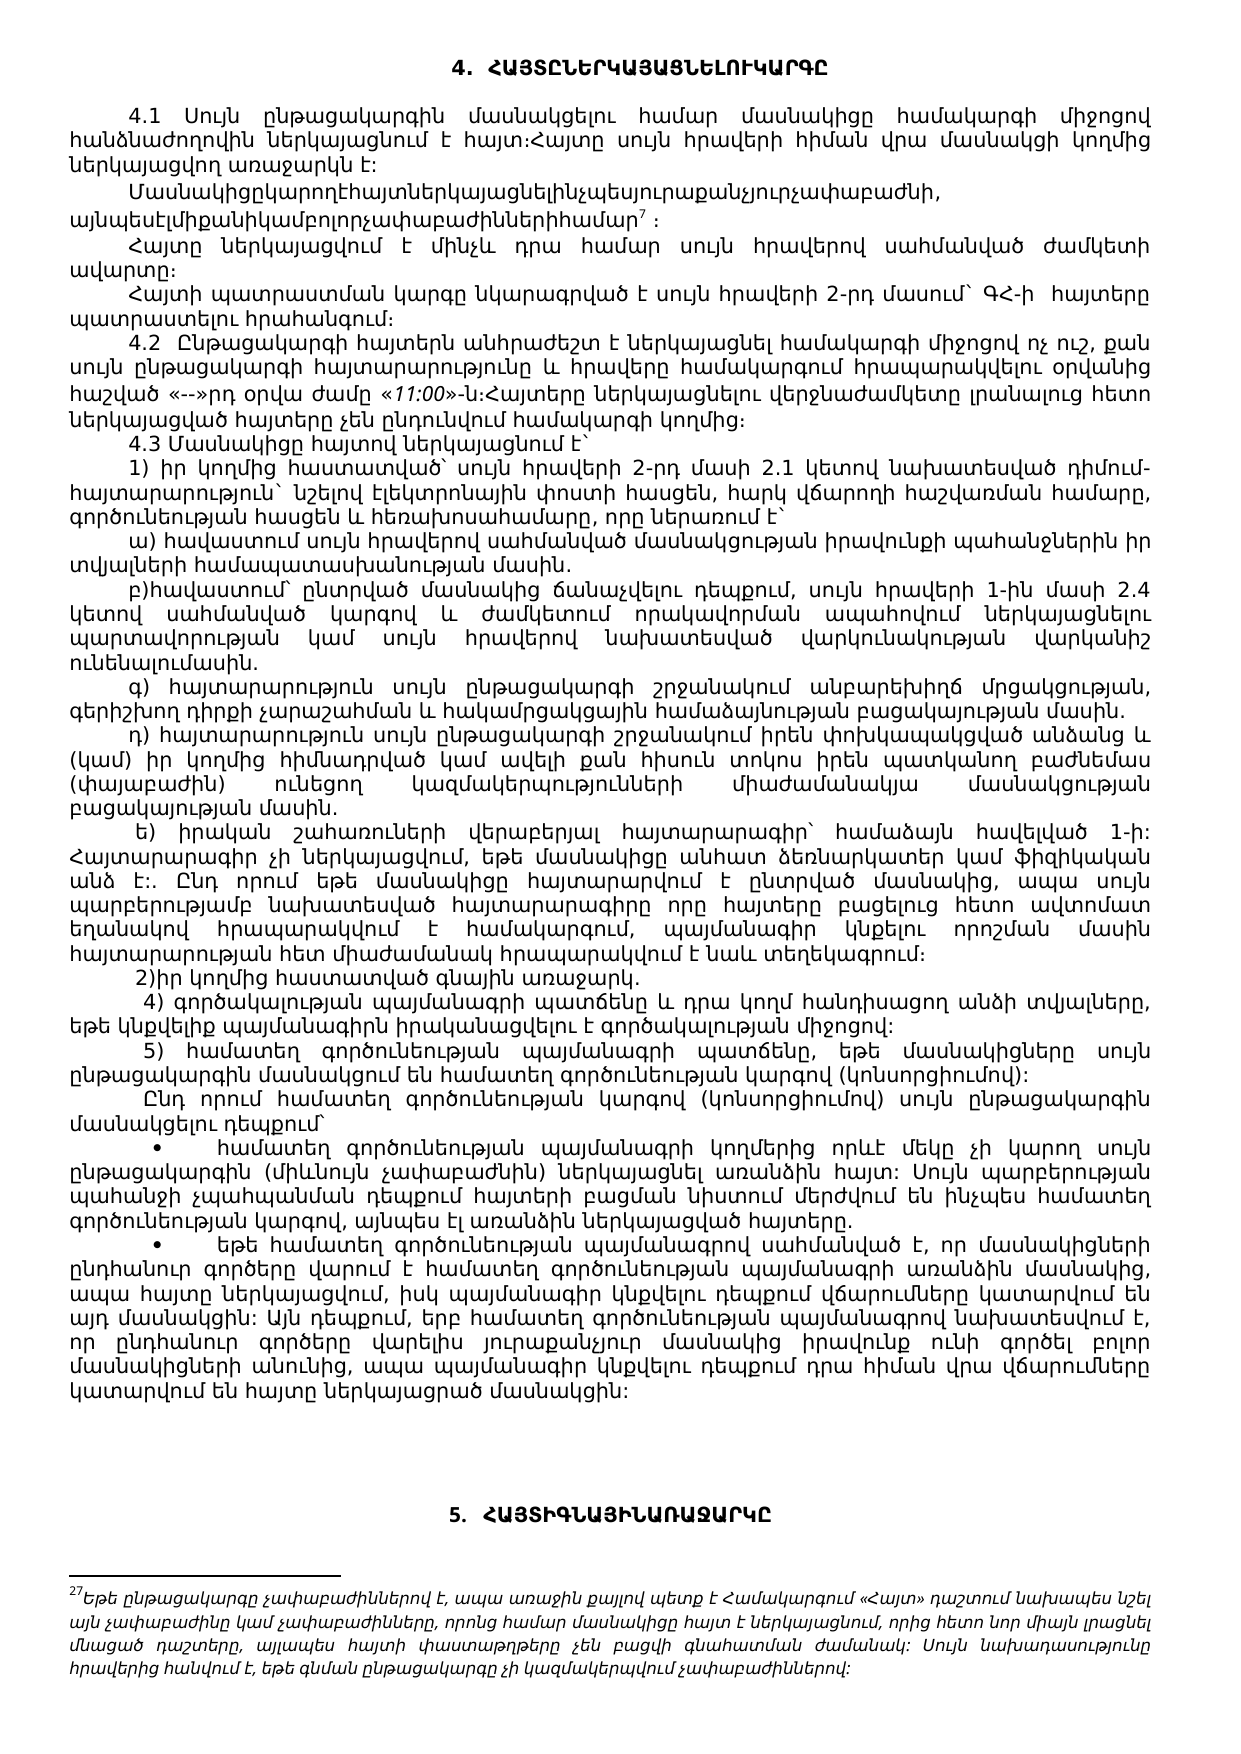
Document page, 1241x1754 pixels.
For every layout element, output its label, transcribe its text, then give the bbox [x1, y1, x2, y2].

text ե) իրական շահառուների վերաբերյալ հայտարարագիր՝ համաձայն հավելված 1-ի: Հայտարարագիր չի ներկայացվում, եթե մասնակիցը անհատ ձեռնարկատեր կամ ֆիզիկական անձ է:. Ընդ որում եթե մասնակիցը հայտարարվում է ընտրված մասնակից, ապա սույն պարբերությամբ նախատեսված հայտարարագիրը որը հայտերը բացելուց հետո ավտոմատ եղանակով հրապարակվում է համակարգում, պայմանագիր կնքելու որոշման մասին հայտարարության հետ միաժամանակ հրապարակվում է նաև տեղեկագրում։ [69, 820, 1152, 966]
text Ընդ որում համատեղ գործունեության կարգով (կոնսորցիումով) սույն ընթացակարգին մասնակցելու դեպքում՝ [69, 1087, 1152, 1136]
text 5) համատեղ գործունեության պայմանագրի պատճենը, եթե մասնակիցները սույն ընթացակարգին մասնակցում են համատեղ գործունեության կարգով (կոնսորցիումով): [69, 1039, 1152, 1087]
text 4. ՀԱՅՏԸՆԵՐԿԱՅԱՑՆԵԼՈՒԿԱՐԳԸ [69, 56, 1152, 80]
text Հայտը ներկայացվում է մինչև դրա համար սույն հրավերով սահմանված ժամկետի ավարտը։ [69, 234, 1152, 282]
text 5. ՀԱՅՏԻԳՆԱՅԻՆԱՌԱՋԱՐԿԸ [69, 1500, 1152, 1528]
text բ)հավաստում՝ ընտրված մասնակից ճանաչվելու դեպքում, սույն հրավերի 1-ին մասի 2.4 կետով սահմանված կարգով և ժամկետում որակավորման ապահովում ներկայացնելու պարտավորության կամ սույն հրավերով նախատեսված վարկունակության վարկանիշ ունենալումասին. [69, 578, 1152, 675]
list եթե համատեղ գործունեության պայմանագրով սահմանված է, որ մասնակիցների ընդհանուր գործերը վարում է համատեղ գործունեության պայմանագրի առանձին մասնակից, ապա հայտը ներկայացվում, իսկ պայմանագիր կնքվելու դեպքում վճարումները կատարվում են այդ մասնակցին: Այն դեպքում, երբ համատեղ գործունեության պայմանագրով նախատեսվում է, որ ընդհանուր գործերը վարելիս յուրաքանչյուր մասնակից իրավունք ունի գործել բոլոր մասնակիցների անունից, ապա պայմանագիր կնքվելու դեպքում դրա հիման վրա վճարումները կատարվում են հայտը ներկայացրած մասնակցին: [69, 1233, 1152, 1403]
text դ) հայտարարություն սույն ընթացակարգի շրջանակում իրեն փոխկապակցված անձանց և (կամ) իր կողմից հիմնադրված կամ ավելի քան հիսուն տոկոս իրեն պատկանող բաժնեմաս (փայաբաժին) ունեցող կազմակերպությունների միաժամանակյա մասնակցության բացակայության մասին. [69, 723, 1152, 820]
text 4.1 Սույն ընթացակարգին մասնակցելու համար մասնակիցը համակարգի միջոցով հանձնաժողովին ներկայացնում է հայտ։Հայտը սույն հրավերի հիման վրա մասնակցի կողմից ներկայացվող առաջարկն է: [69, 104, 1152, 177]
text Մասնակիցըկարողէհայտներկայացնելինչպեսյուրաքանչյուրչափաբաժնի, այնպեսէլմիքանիկամբոլորչափաբաժիններիհամար7։ [69, 177, 1152, 234]
text Հայտի պատրաստման կարգը նկարագրված է սույն հրավերի 2-րդ մասում` ԳՀ-ի հայտերը պատրաստելու հրահանգում։ [69, 282, 1152, 331]
text 4.3 Մասնակիցը հայտով ներկայացնում է` [69, 432, 1152, 456]
text 1) իր կողմից հաստատված՝ սույն հրավերի 2-րդ մասի 2.1 կետով նախատեսված դիմում-հայտարարություն` նշելով էլեկտրոնային փոստի հասցեն, հարկ վճարողի հաշվառման համարը, գործունեության հասցեն և հեռախոսահամարը, որը ներառում է` [69, 456, 1152, 529]
text 2)իր կողմից հաստատված գնային առաջարկ. [69, 966, 1152, 990]
text գ) հայտարարություն սույն ընթացակարգի շրջանակում անբարեխիղճ մրցակցության, գերիշխող դիրքի չարաշահման և հակամրցակցային համաձայնության բացակայության մասին. [69, 675, 1152, 723]
text 4.2 Ընթացակարգի հայտերն անհրաժեշտ է ներկայացնել համակարգի միջոցով ոչ ուշ, քան սույն ընթացակարգի հայտարարությունը և հրավերը համակարգում հրապարակվելու օրվանից հաշված «--»րդ օրվա ժամը «11:00»-ն։Հայտերը ներկայացնելու վերջնաժամկետը լրանալուց հետո ներկայացված հայտերը չեն ընդունվում համակարգի կողմից։ [69, 331, 1152, 432]
text 4) գործակալության պայմանագրի պատճենը և դրա կողմ հանդիսացող անձի տվյալները, եթե կնքվելիք պայմանագիրն իրականացվելու է գործակալության միջոցով: [69, 990, 1152, 1039]
text ա) հավաստում սույն հրավերով սահմանված մասնակցության իրավունքի պահանջներին իր տվյալների համապատասխանության մասին. [69, 529, 1152, 578]
list համատեղ գործունեության պայմանագրի կողմերից որևէ մեկը չի կարող սույն ընթացակարգին (միևնույն չափաբաժնին) ներկայացնել առանձին հայտ: Սույն պարբերության պահանջի չպահպանման դեպքում հայտերի բացման նիստում մերժվում են ինչպես համատեղ գործունեության կարգով, այնպես էլ առանձին ներկայացված հայտերը. [69, 1136, 1152, 1233]
